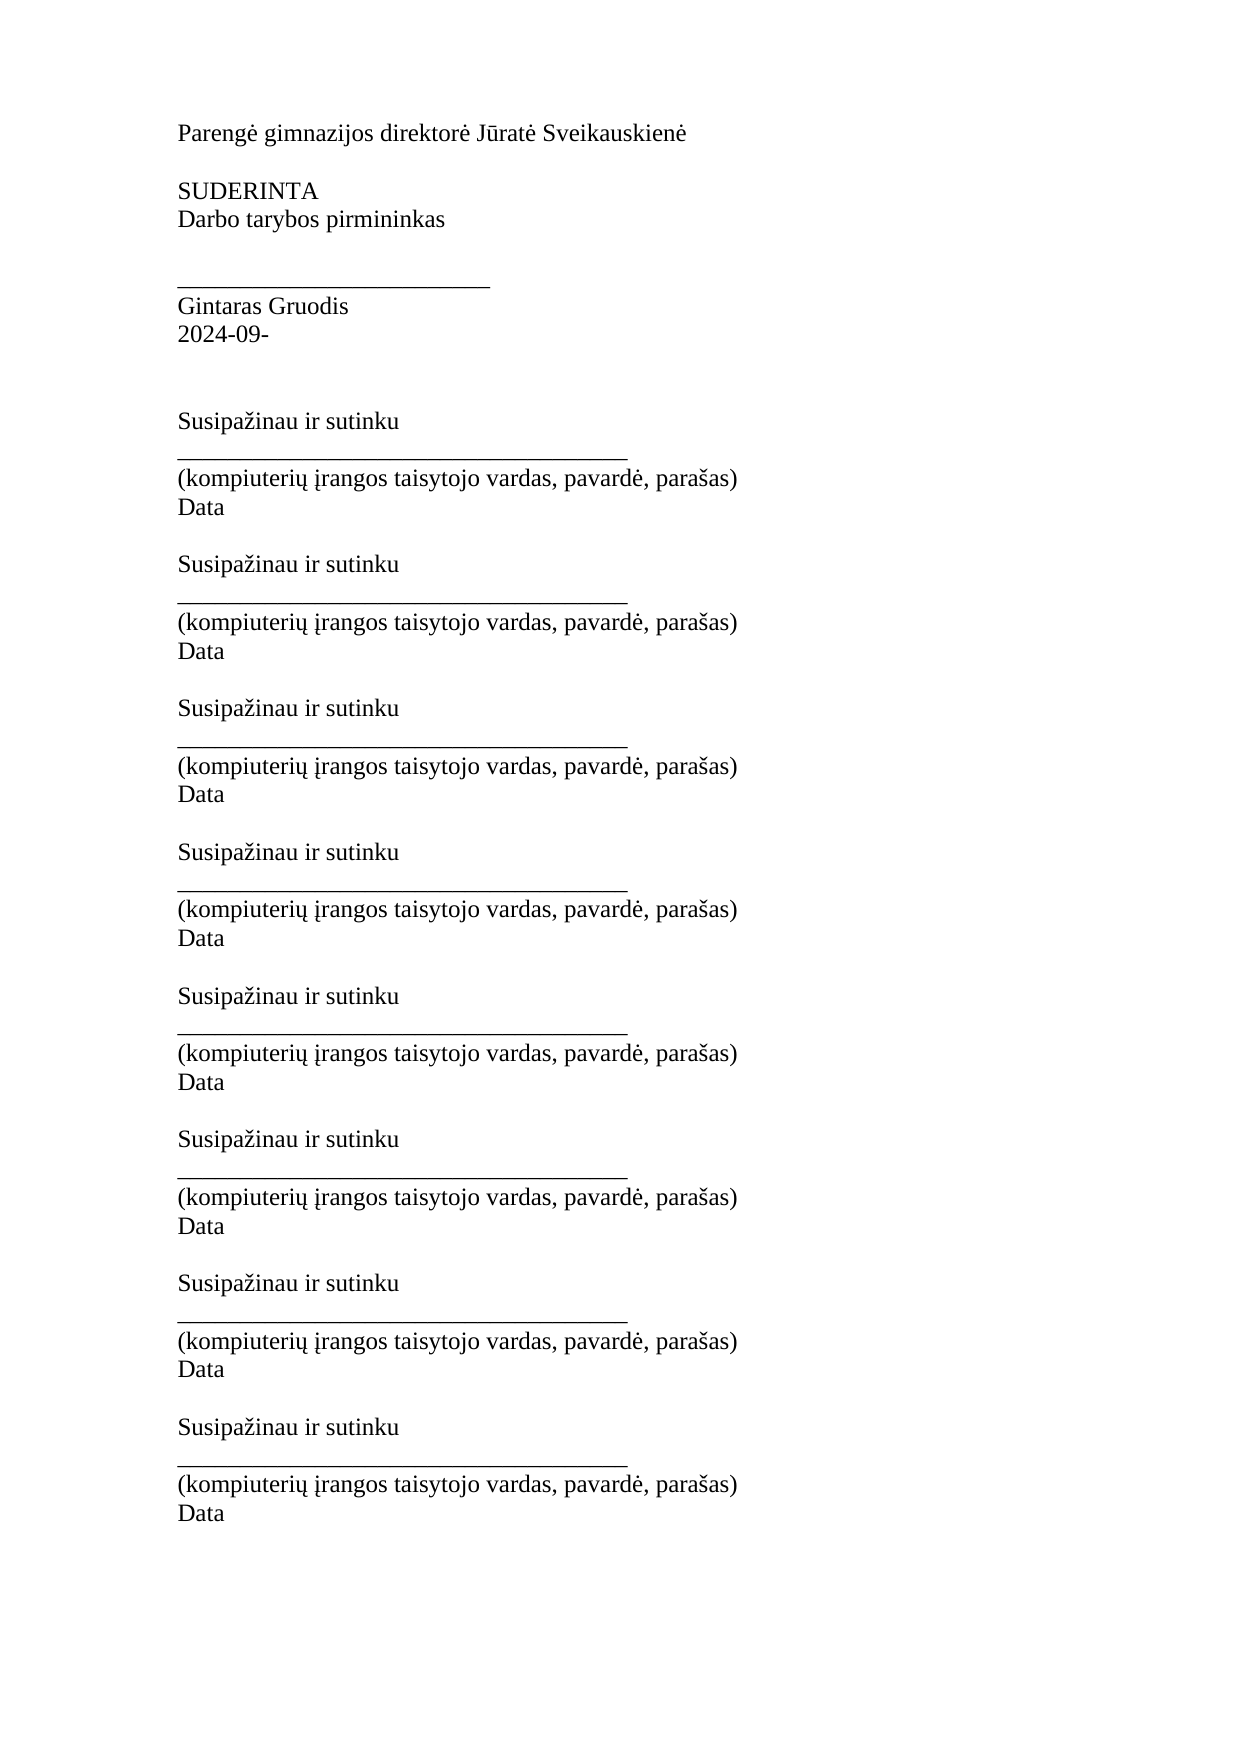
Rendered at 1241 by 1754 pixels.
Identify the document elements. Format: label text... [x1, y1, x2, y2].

text Susipažinau ir sutinku [177, 406, 1181, 434]
text Data [177, 492, 1181, 521]
text Susipažinau ir sutinku [177, 1268, 1181, 1297]
text 2024-09- [177, 319, 1181, 348]
text ____________________________________ [177, 722, 1181, 751]
text SUDERINTA [177, 176, 1181, 204]
text Susipažinau ir sutinku [177, 1412, 1181, 1441]
text (kompiuterių įrangos taisytojo vardas, pavardė, parašas) [177, 1326, 1181, 1354]
text ____________________________________ [177, 1297, 1181, 1326]
text (kompiuterių įrangos taisytojo vardas, pavardė, parašas) [177, 607, 1181, 636]
text ____________________________________ [177, 1441, 1181, 1469]
text Gintaras Gruodis [177, 291, 1181, 319]
text Parengė gimnazijos direktorė Jūratė Sveikauskienė [177, 118, 1181, 147]
text (kompiuterių įrangos taisytojo vardas, pavardė, parašas) [177, 1182, 1181, 1211]
text (kompiuterių įrangos taisytojo vardas, pavardė, parašas) [177, 751, 1181, 779]
text Data [177, 1211, 1181, 1239]
text (kompiuterių įrangos taisytojo vardas, pavardė, parašas) [177, 1469, 1181, 1498]
text Data [177, 1067, 1181, 1096]
text Data [177, 1354, 1181, 1383]
text Susipažinau ir sutinku [177, 837, 1181, 866]
text Data [177, 779, 1181, 808]
text (kompiuterių įrangos taisytojo vardas, pavardė, parašas) [177, 1038, 1181, 1067]
text (kompiuterių įrangos taisytojo vardas, pavardė, parašas) [177, 894, 1181, 923]
text ____________________________________ [177, 1153, 1181, 1182]
text (kompiuterių įrangos taisytojo vardas, pavardė, parašas) [177, 463, 1181, 492]
text Susipažinau ir sutinku [177, 981, 1181, 1009]
text ____________________________________ [177, 434, 1181, 463]
text Susipažinau ir sutinku [177, 549, 1181, 578]
text Darbo tarybos pirmininkas [177, 204, 1181, 233]
text Susipažinau ir sutinku [177, 1124, 1181, 1153]
text ____________________________________ [177, 1009, 1181, 1038]
text Susipažinau ir sutinku [177, 693, 1181, 722]
text ____________________________________ [177, 578, 1181, 607]
text ____________________________________ [177, 866, 1181, 894]
text Data [177, 636, 1181, 664]
text Data [177, 923, 1181, 952]
text _________________________ [177, 262, 1181, 291]
text Data [177, 1498, 1181, 1527]
